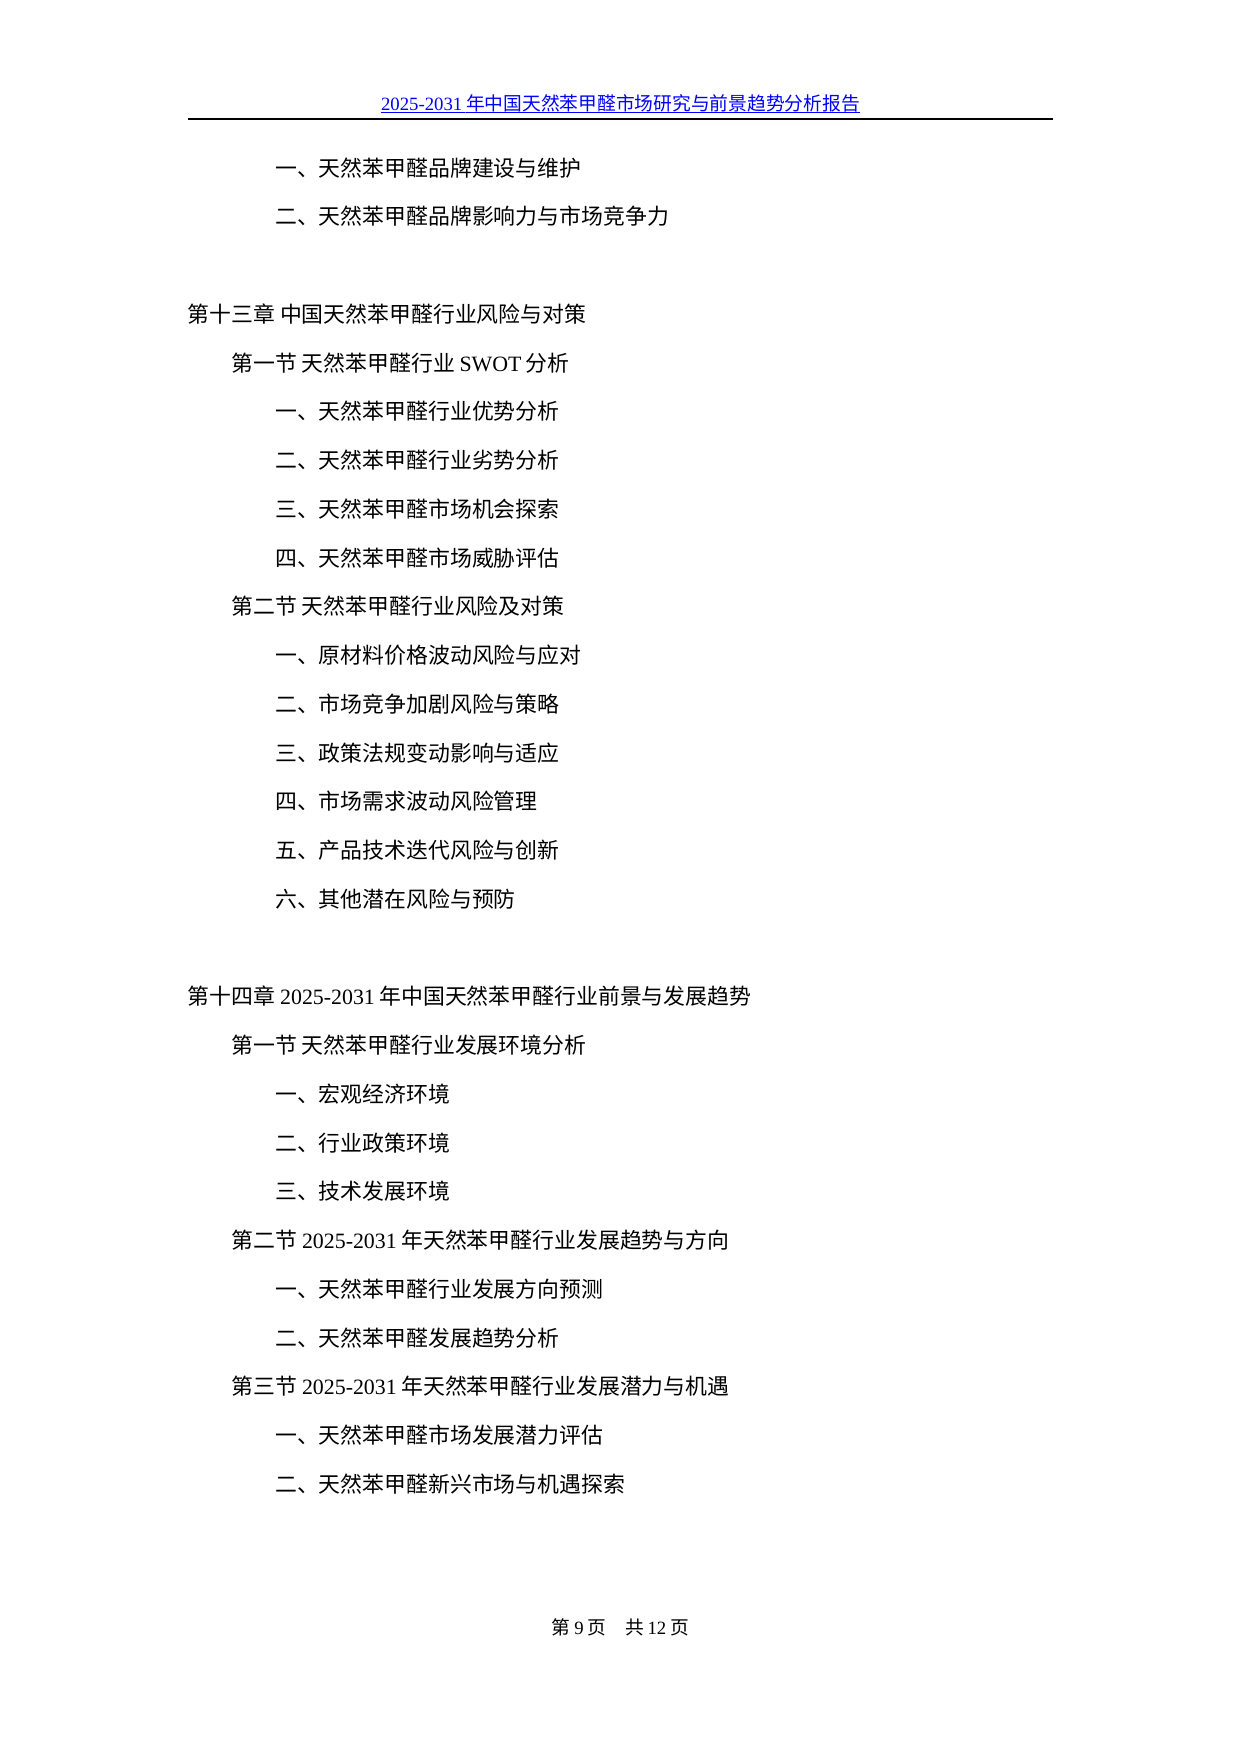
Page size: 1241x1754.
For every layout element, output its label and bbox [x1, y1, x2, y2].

text [187, 150, 1053, 1499]
